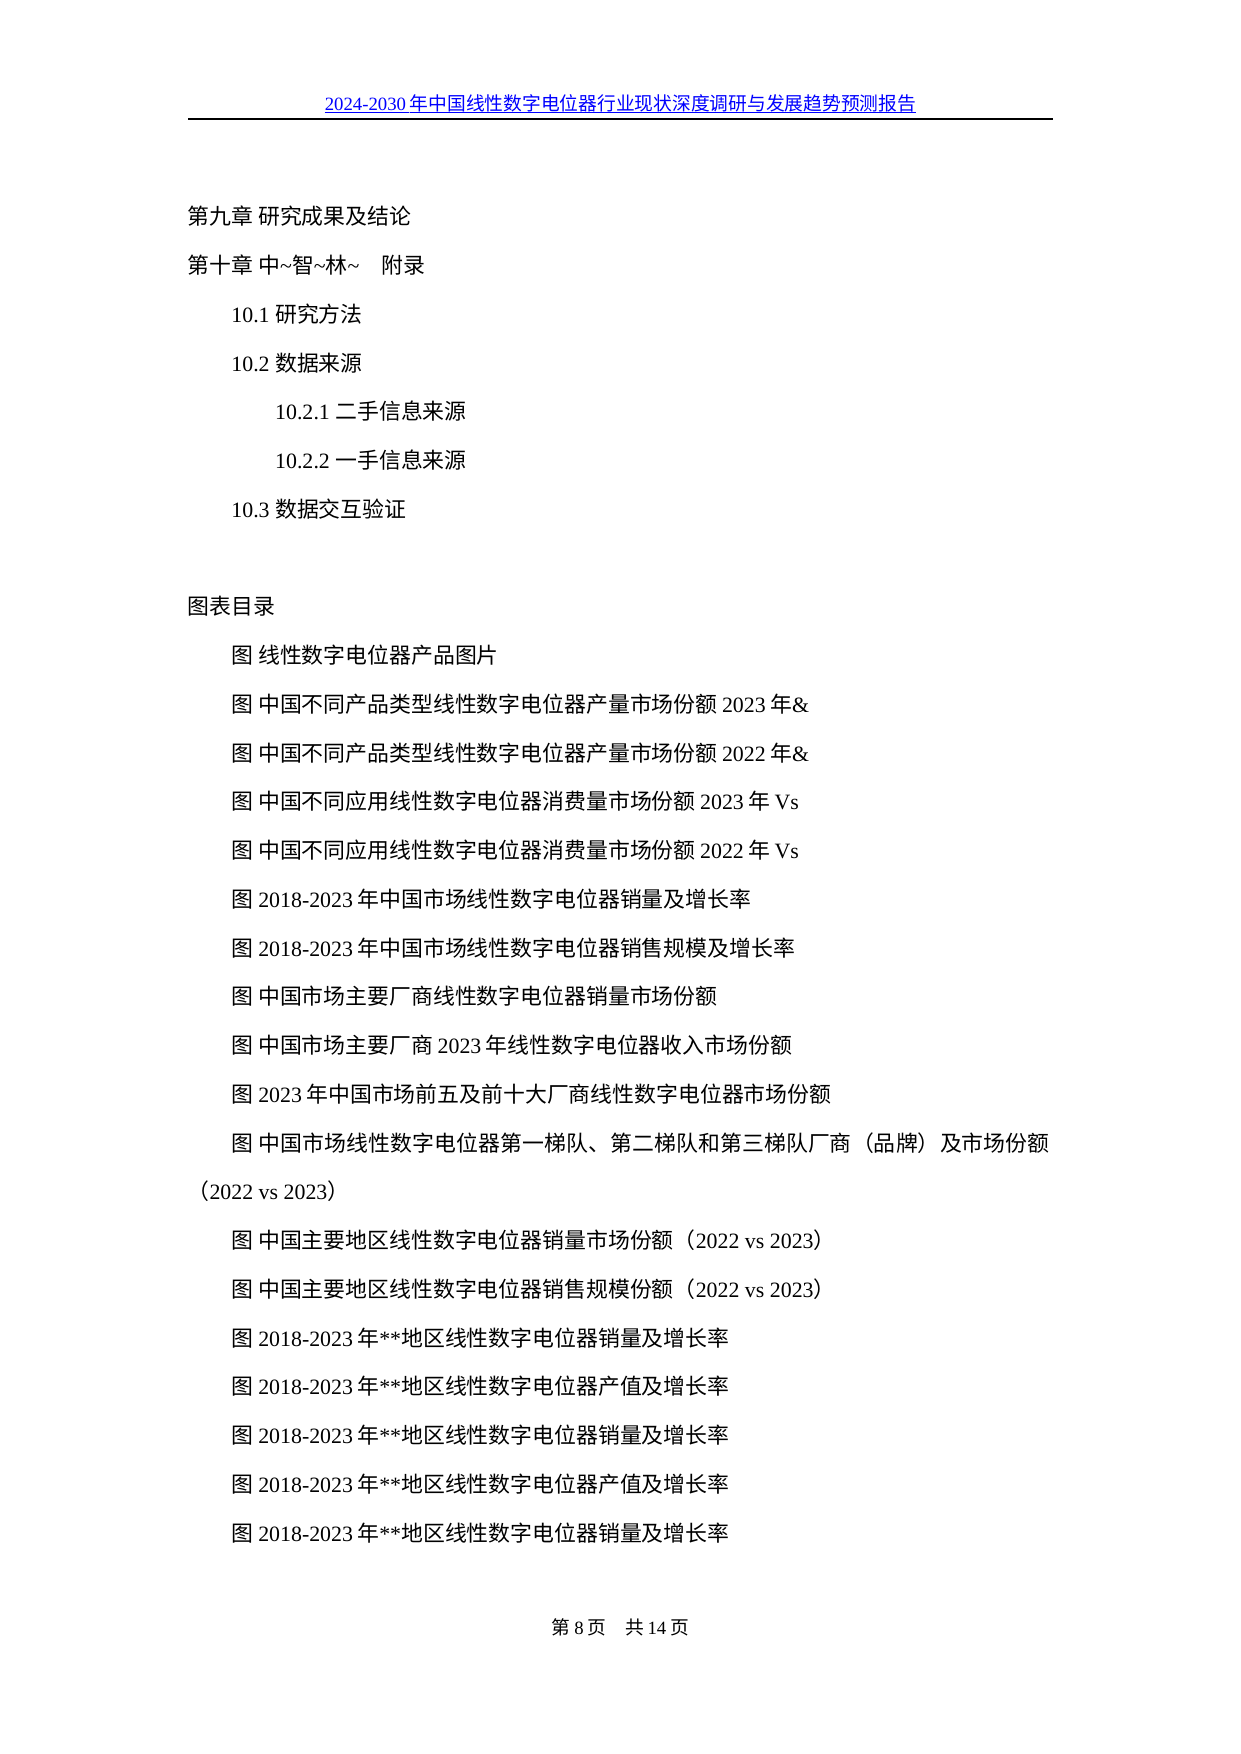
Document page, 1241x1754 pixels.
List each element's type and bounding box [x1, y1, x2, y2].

text [187, 150, 1053, 1548]
